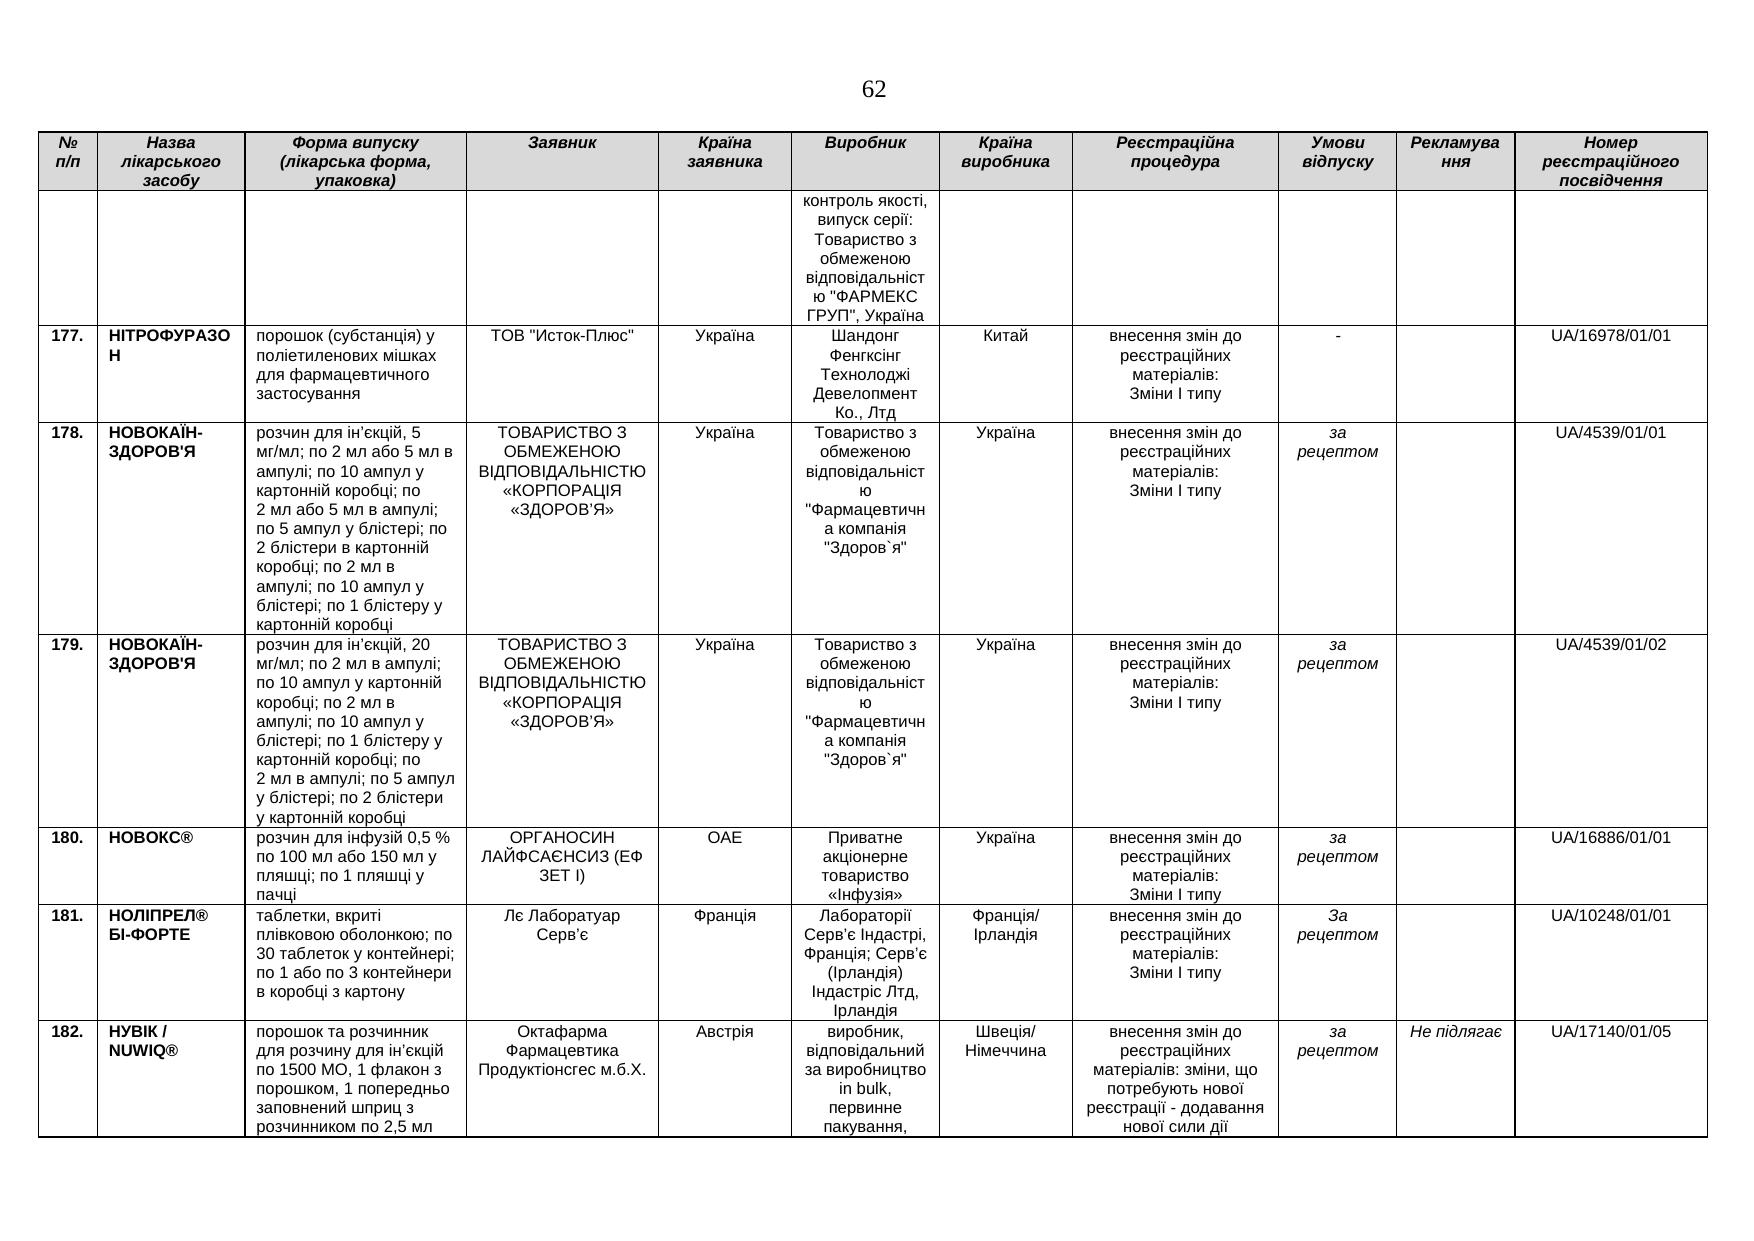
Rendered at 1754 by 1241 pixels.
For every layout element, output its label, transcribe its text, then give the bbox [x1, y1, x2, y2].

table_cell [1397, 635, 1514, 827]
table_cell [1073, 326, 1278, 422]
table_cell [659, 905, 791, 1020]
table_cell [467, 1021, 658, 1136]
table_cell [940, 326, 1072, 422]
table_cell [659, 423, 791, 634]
table_header № п/п [39, 133, 97, 190]
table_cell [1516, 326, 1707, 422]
table_header Заявник [467, 133, 658, 190]
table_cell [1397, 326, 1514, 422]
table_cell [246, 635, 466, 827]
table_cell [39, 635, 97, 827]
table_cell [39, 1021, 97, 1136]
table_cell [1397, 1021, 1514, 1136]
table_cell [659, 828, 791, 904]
table_header Назва лікарського засобу [98, 133, 244, 190]
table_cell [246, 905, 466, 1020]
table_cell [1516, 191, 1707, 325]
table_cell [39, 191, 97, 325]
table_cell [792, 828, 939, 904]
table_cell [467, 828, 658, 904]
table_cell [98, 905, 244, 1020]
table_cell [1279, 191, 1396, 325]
table_header Виробник [792, 133, 939, 190]
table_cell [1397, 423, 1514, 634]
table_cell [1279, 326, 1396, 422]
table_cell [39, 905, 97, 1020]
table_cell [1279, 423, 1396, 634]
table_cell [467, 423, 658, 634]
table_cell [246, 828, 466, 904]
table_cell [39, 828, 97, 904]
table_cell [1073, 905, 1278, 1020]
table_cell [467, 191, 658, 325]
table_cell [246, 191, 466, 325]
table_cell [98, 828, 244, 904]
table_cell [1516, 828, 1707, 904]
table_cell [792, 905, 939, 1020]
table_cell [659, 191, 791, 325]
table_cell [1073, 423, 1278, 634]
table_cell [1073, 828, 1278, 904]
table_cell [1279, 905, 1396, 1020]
table_header Умови відпуску [1279, 133, 1396, 190]
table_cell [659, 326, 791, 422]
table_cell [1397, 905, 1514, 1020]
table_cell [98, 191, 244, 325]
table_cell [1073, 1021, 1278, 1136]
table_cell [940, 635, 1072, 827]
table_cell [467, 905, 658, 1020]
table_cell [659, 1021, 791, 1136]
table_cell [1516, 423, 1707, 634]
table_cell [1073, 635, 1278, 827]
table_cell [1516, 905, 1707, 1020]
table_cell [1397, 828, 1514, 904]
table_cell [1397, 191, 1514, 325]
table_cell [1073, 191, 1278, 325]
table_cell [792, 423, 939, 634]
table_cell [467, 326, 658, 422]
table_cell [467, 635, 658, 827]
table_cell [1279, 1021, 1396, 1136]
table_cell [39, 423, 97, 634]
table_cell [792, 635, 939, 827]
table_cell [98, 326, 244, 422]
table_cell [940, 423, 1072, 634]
table_header Країна виробника [940, 133, 1072, 190]
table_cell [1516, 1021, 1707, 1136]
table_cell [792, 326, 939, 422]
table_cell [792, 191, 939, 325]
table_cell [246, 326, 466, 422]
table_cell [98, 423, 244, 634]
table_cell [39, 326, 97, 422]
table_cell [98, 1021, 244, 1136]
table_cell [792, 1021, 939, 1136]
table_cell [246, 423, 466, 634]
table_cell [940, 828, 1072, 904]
table_header Номер реєстраційного посвідчення [1516, 133, 1707, 190]
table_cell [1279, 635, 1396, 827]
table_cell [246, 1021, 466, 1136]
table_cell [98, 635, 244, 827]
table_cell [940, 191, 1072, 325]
table_header Країна заявника [659, 133, 791, 190]
table_header Форма випуску (лікарська форма, упаковка) [246, 133, 466, 190]
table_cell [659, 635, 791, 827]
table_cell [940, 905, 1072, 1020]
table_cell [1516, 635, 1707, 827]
table_header Рекламування [1397, 133, 1514, 190]
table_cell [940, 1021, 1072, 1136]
table_header Реєстраційна процедура [1073, 133, 1278, 190]
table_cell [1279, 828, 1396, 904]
